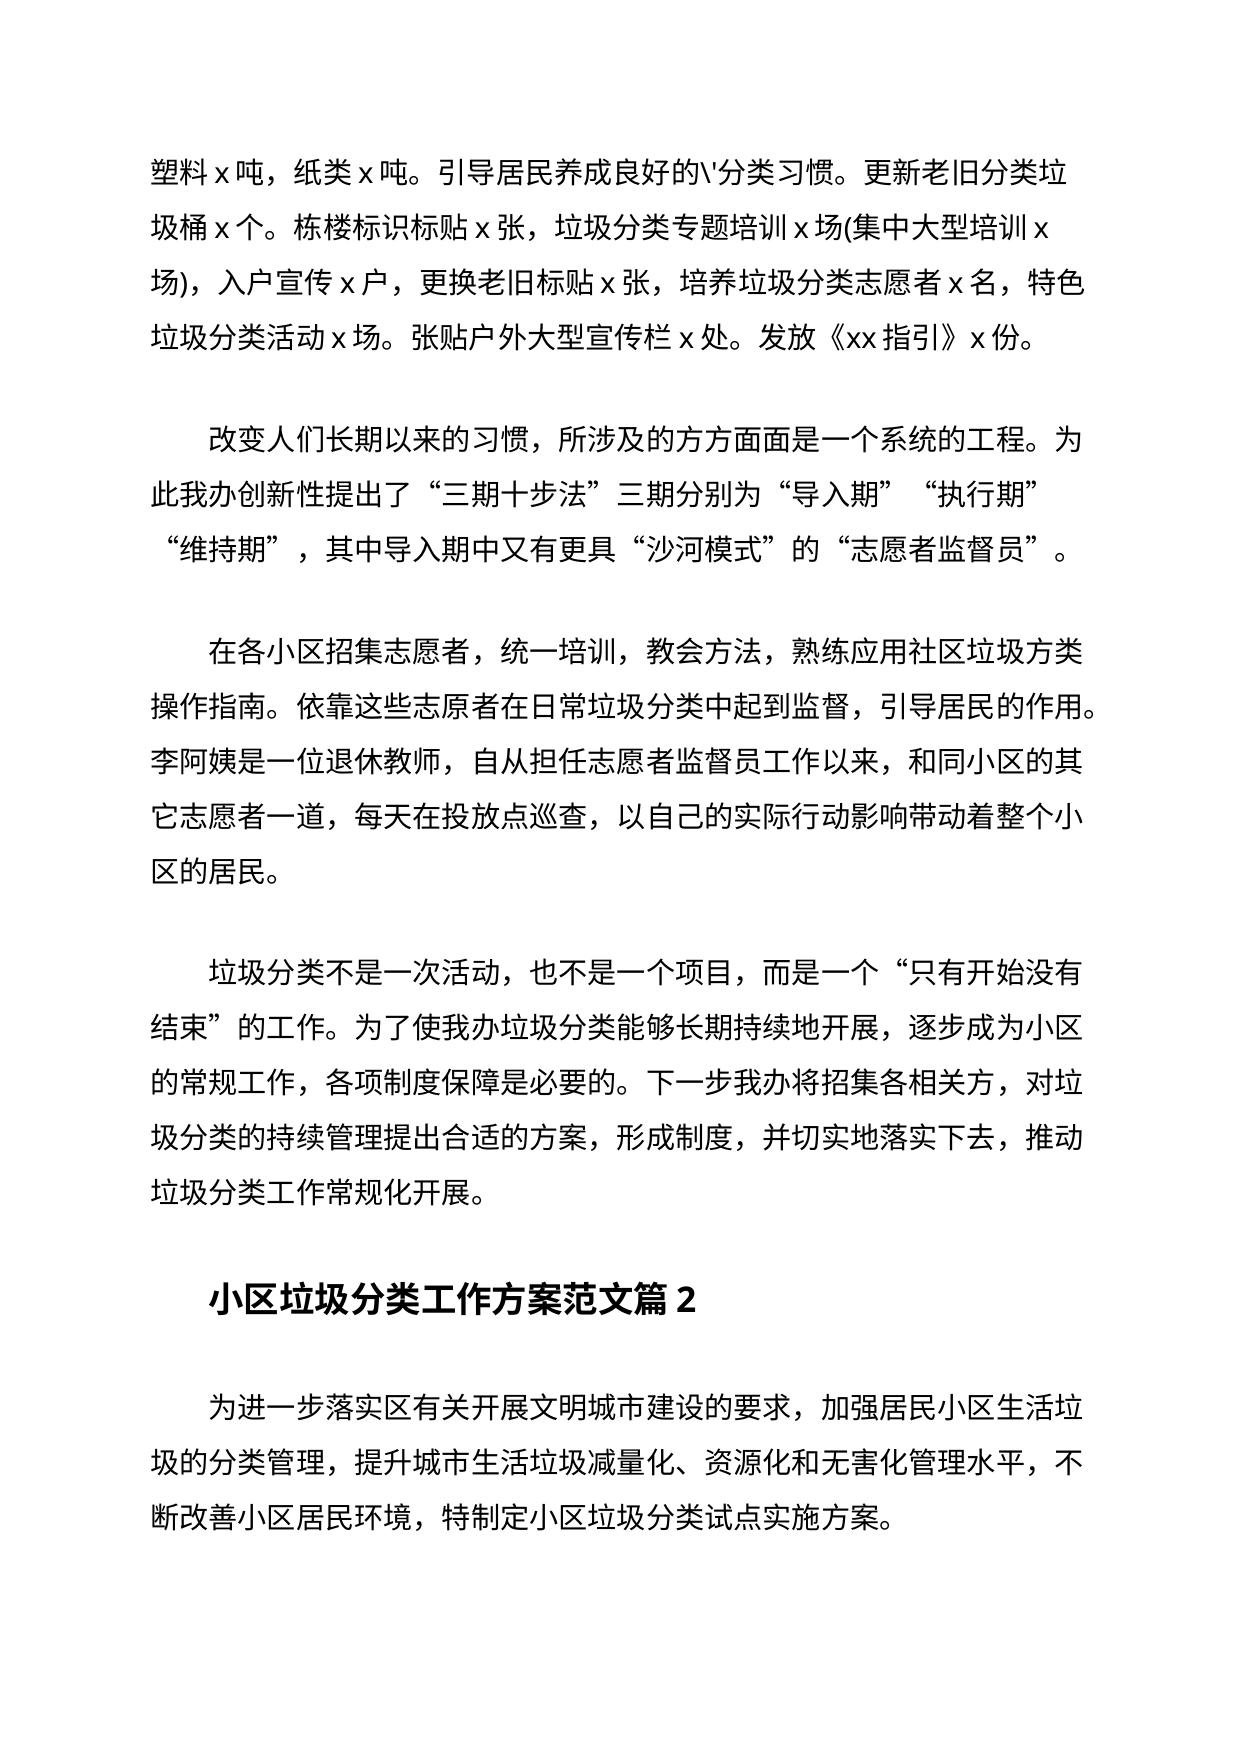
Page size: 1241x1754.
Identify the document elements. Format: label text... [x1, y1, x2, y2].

text 改变人们长期以来的习惯，所涉及的方方面面是一个系统的工程。为此我办创新性提出了“三期十步法”三期分别为“导入期”“执行期”“维持期”，其中导入期中又有更具“沙河模式”的“志愿者监督员”。 [150, 417, 1090, 569]
text 垃圾分类不是一次活动，也不是一个项目，而是一个“只有开始没有结束”的工作。为了使我办垃圾分类能够长期持续地开展，逐步成为小区的常规工作，各项制度保障是必要的。下一步我办将招集各相关方，对垃圾分类的持续管理提出合适的方案，形成制度，并切实地落实下去，推动垃圾分类工作常规化开展。 [150, 950, 1090, 1212]
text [150, 150, 1090, 357]
text 小区垃圾分类工作方案范文篇2 [150, 1271, 1090, 1323]
text 在各小区招集志愿者，统一培训，教会方法，熟练应用社区垃圾方类操作指南。依靠这些志原者在日常垃圾分类中起到监督，引导居民的作用。李阿姨是一位退休教师，自从担任志愿者监督员工作以来，和同小区的其它志愿者一道，每天在投放点巡查，以自己的实际行动影响带动着整个小区的居民。 [150, 628, 1090, 890]
text 为进一步落实区有关开展文明城市建设的要求，加强居民小区生活垃圾的分类管理，提升城市生活垃圾减量化、资源化和无害化管理水平，不断改善小区居民环境，特制定小区垃圾分类试点实施方案。 [150, 1385, 1090, 1537]
